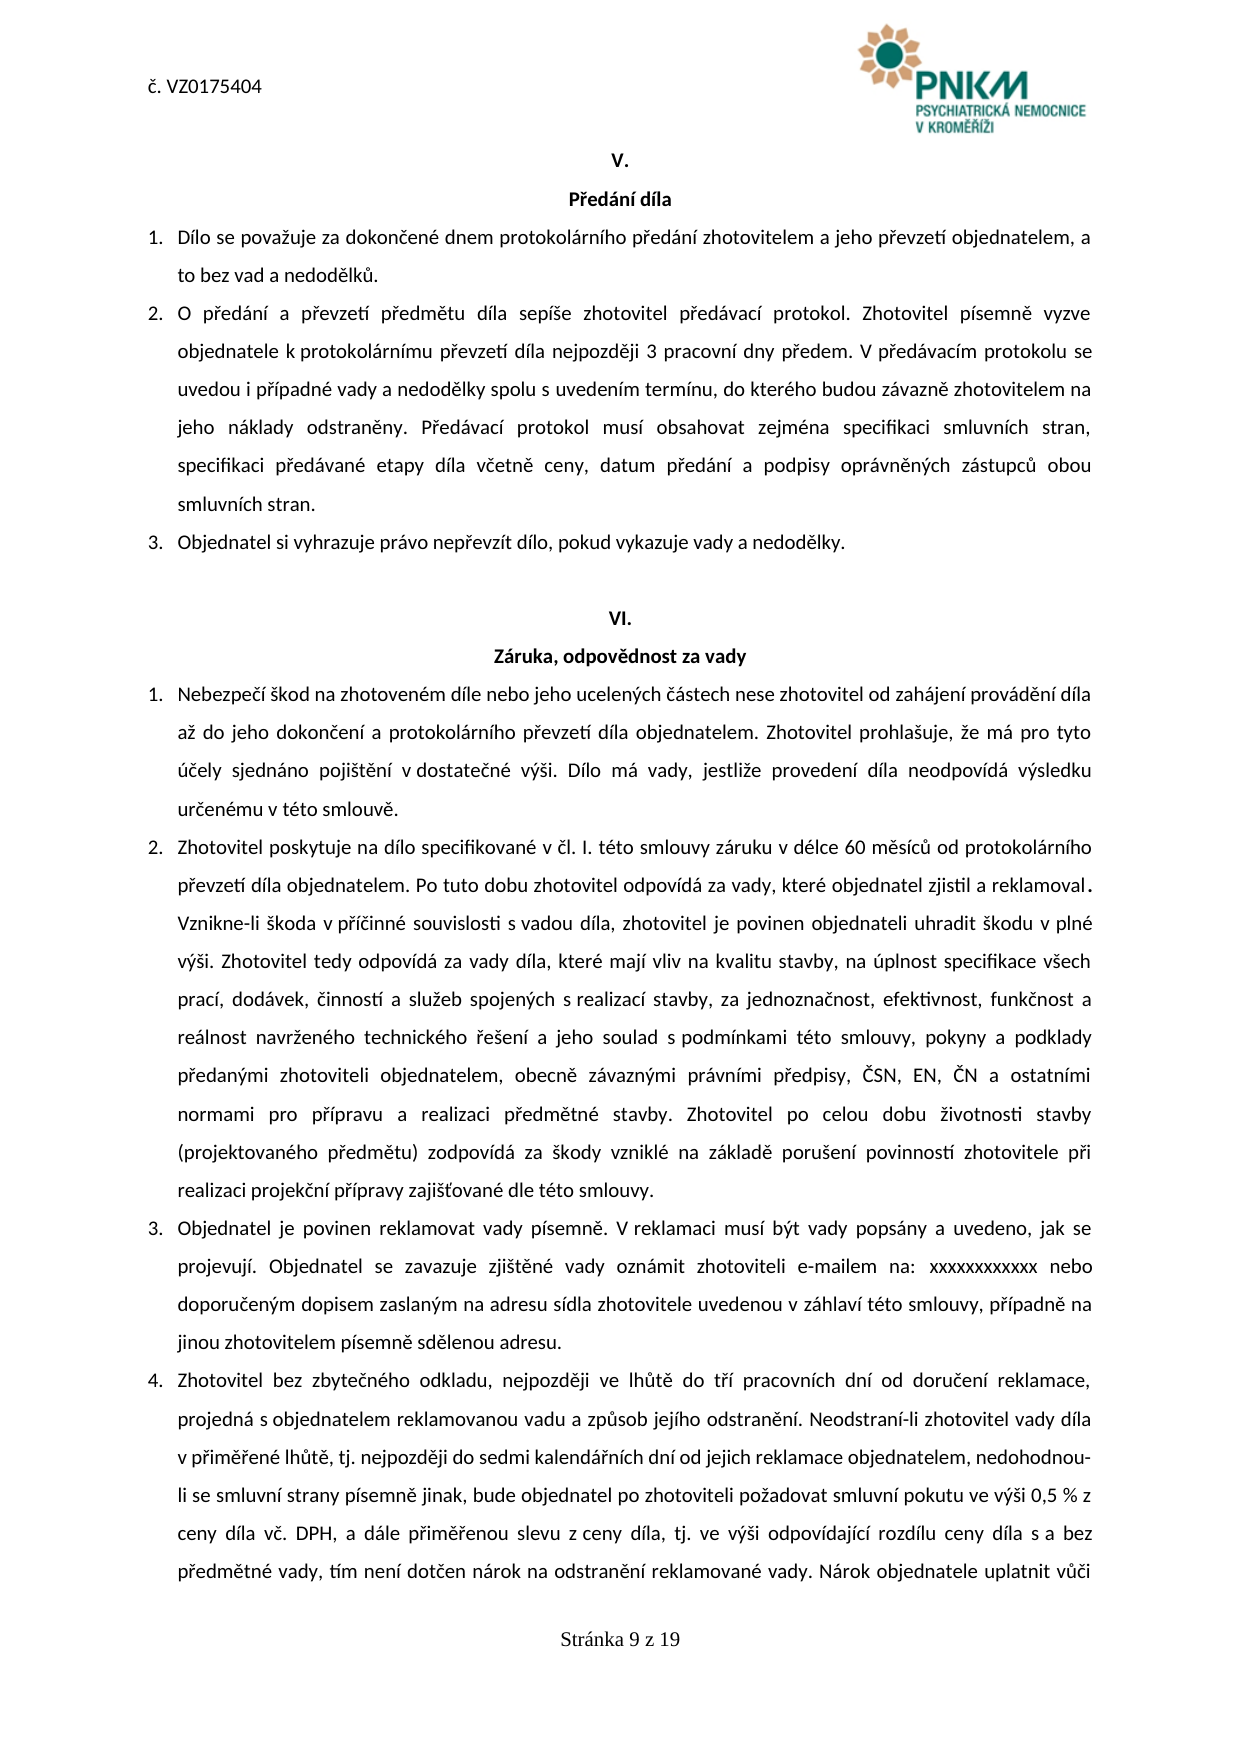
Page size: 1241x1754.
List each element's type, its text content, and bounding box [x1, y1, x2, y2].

list Objednatel je povinen reklamovat vady písemně. V reklamaci musí být vady popsány a uvedeno, jak se projevují. Objednatel se zavazuje zjištěné vady oznámit zhotoviteli e-mailem na: nebo doporučeným dopisem zaslaným na adresu sídla zhotovitele uvedenou v záhlaví této smlouvy, případně na jinou zhotovitelem písemně sdělenou adresu. [148, 1215, 1093, 1355]
picture [853, 19, 1087, 135]
list Objednatel si vyhrazuje právo nepřevzít dílo, pokud vykazuje vady a nedodělky. [148, 529, 1093, 554]
text VI. [148, 605, 1093, 631]
list Dílo se považuje za dokončené dnem protokolárního předání zhotovitelem a jeho převzetí objednatelem, a to bez vad a nedodělků. [148, 224, 1093, 287]
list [148, 1368, 1093, 1584]
text Předání díla [148, 186, 1093, 211]
list Nebezpečí škod na zhotoveném díle nebo jeho ucelených částech nese zhotovitel od zahájení provádění díla až do jeho dokončení a protokolárního převzetí díla objednatelem. Zhotovitel prohlašuje, že má pro tyto účely sjednáno pojištění v dostatečné výši. Dílo má vady, jestliže provedení díla neodpovídá výsledku určenému v této smlouvě. [148, 681, 1093, 821]
list O předání a převzetí předmětu díla sepíše zhotovitel předávací protokol. Zhotovitel písemně vyzve objednatele k protokolárnímu převzetí díla nejpozději 3 pracovní dny předem. V předávacím protokolu se uvedou i případné vady a nedodělky spolu s uvedením termínu, do kterého budou závazně zhotovitelem na jeho náklady odstraněny. Předávací protokol musí obsahovat zejména specifikaci smluvních stran, specifikaci předávané etapy díla včetně ceny, datum předání a podpisy oprávněných zástupců obou smluvních stran. [148, 300, 1093, 516]
text Záruka, odpovědnost za vady [148, 643, 1093, 669]
text V. [148, 148, 1093, 173]
list Zhotovitel poskytuje na dílo specifikované v čl. I. této smlouvy záruku v délce 60 měsíců od protokolárního převzetí díla objednatelem. Po tuto dobu zhotovitel odpovídá za vady, které objednatel zjistil a reklamoval. Vznikne-li škoda v příčinné souvislosti s vadou díla, zhotovitel je povinen objednateli uhradit škodu v plné výši. Zhotovitel tedy odpovídá za vady díla, které mají vliv na kvalitu stavby, na úplnost specifikace všech prací, dodávek, činností a služeb spojených s realizací stavby, za jednoznačnost, efektivnost, funkčnost a reálnost navrženého technického řešení a jeho soulad s podmínkami této smlouvy, pokyny a podklady předanými zhotoviteli objednatelem, obecně závaznými právními předpisy, ČSN, EN, ČN a ostatními normami pro přípravu a realizaci předmětné stavby. Zhotovitel po celou dobu životnosti stavby (projektovaného předmětu) zodpovídá za škody vzniklé na základě porušení povinností zhotovitele při realizaci projekční přípravy zajišťované dle této smlouvy. [148, 834, 1093, 1202]
